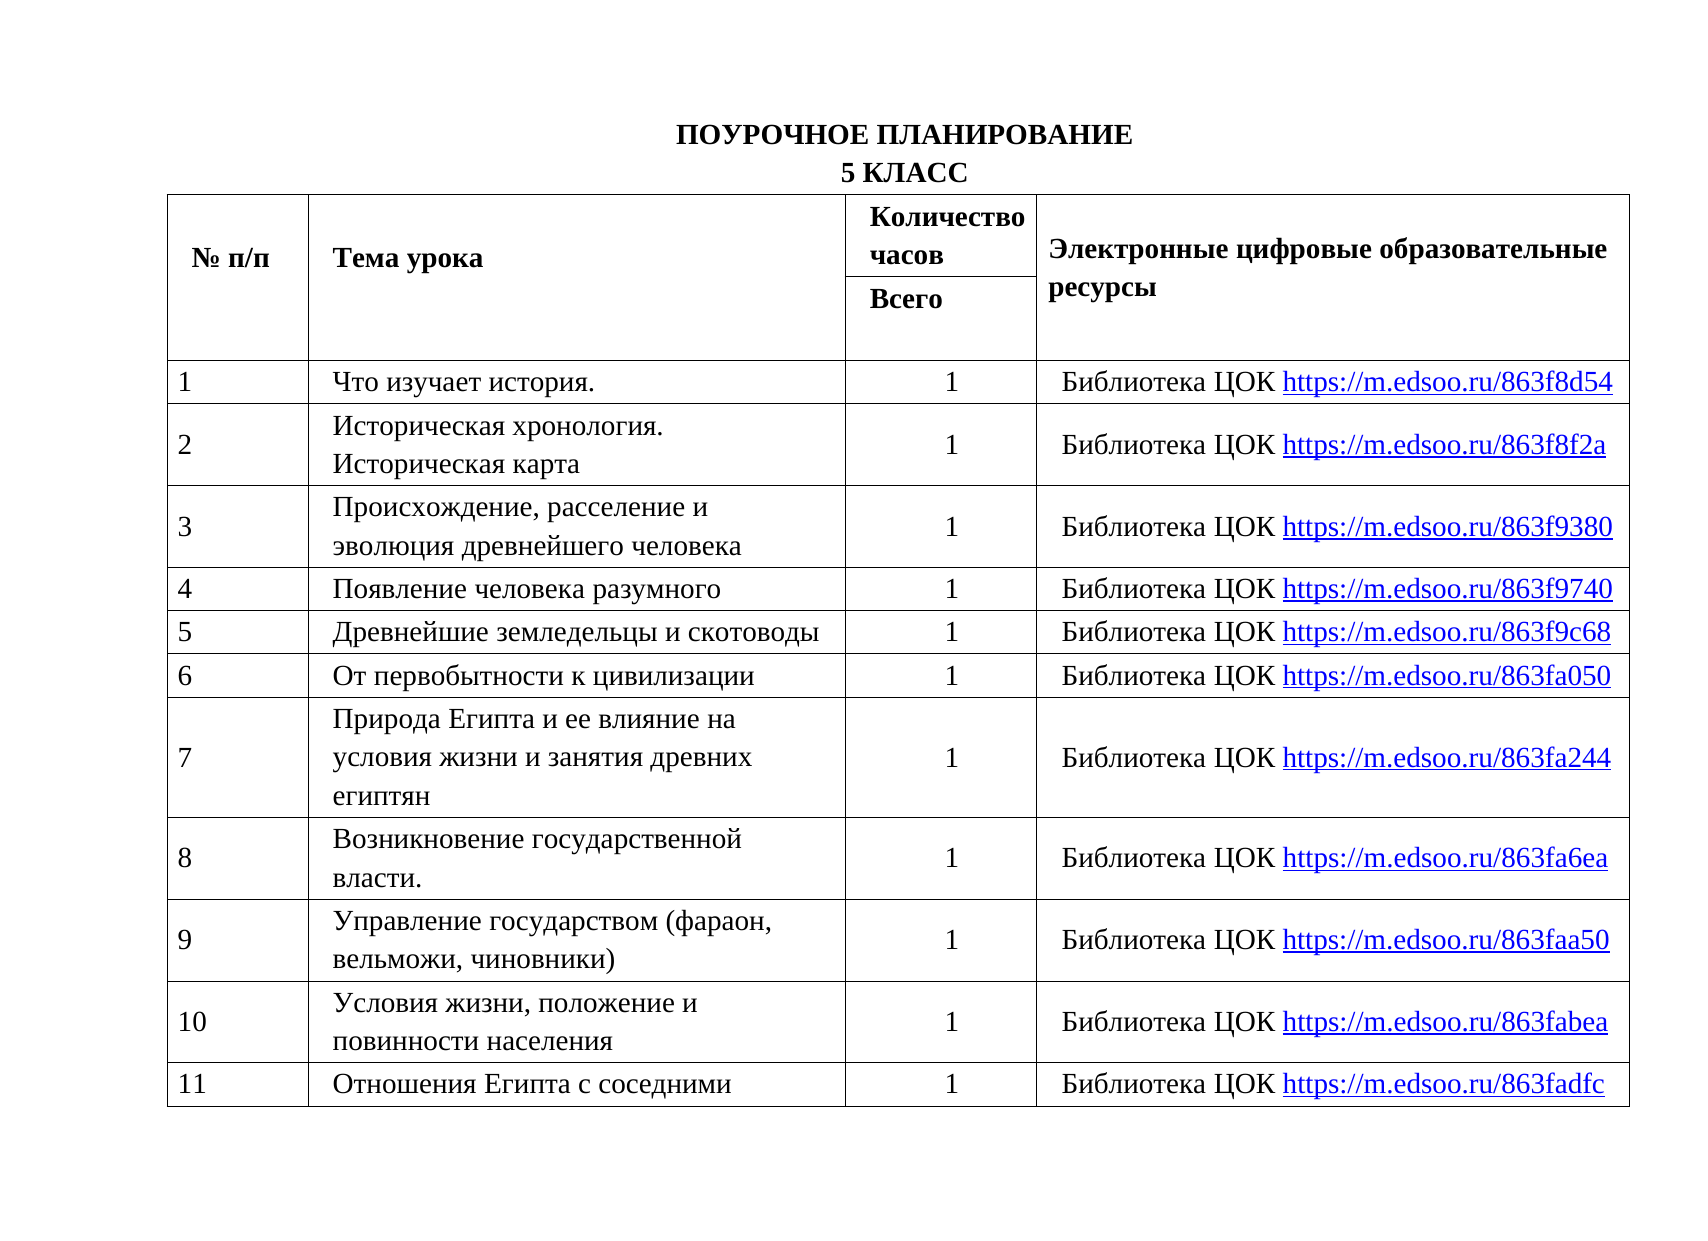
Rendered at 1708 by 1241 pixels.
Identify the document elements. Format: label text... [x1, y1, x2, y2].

table_cell 1 [846, 698, 1036, 817]
table_cell 3 [168, 486, 308, 567]
table_cell Библиотека ЦОК https://m.edsoo.ru/863faa50 [1037, 900, 1629, 981]
table_cell Библиотека ЦОК https://m.edsoo.ru/863f9c68 [1037, 611, 1629, 653]
table_cell 1 [846, 404, 1036, 485]
table_header Количество часов [846, 195, 1036, 276]
table_cell 11 [168, 1063, 308, 1106]
table_cell 1 [846, 900, 1036, 981]
table_cell 1 [846, 568, 1036, 610]
table_cell От первобытности к цивилизации [309, 654, 845, 697]
table_cell 1 [846, 611, 1036, 653]
table_cell Происхождение, расселение и эволюция древнейшего человека [309, 486, 845, 567]
table_cell Библиотека ЦОК https://m.edsoo.ru/863fa050 [1037, 654, 1629, 697]
table_cell Условия жизни, положение и повинности населения [309, 982, 845, 1062]
table_cell 4 [168, 568, 308, 610]
table_cell Библиотека ЦОК https://m.edsoo.ru/863f8f2a [1037, 404, 1629, 485]
table_cell Библиотека ЦОК https://m.edsoo.ru/863fa244 [1037, 698, 1629, 817]
table_cell Библиотека ЦОК https://m.edsoo.ru/863fadfc [1037, 1063, 1629, 1106]
text ПОУРОЧНОЕ ПЛАНИРОВАНИЕ 5 КЛАСС [675, 117, 1134, 189]
table_cell Библиотека ЦОК https://m.edsoo.ru/863fabea [1037, 982, 1629, 1062]
table_cell 1 [846, 818, 1036, 899]
table_cell 1 [846, 361, 1036, 403]
table_cell Что изучает история. [309, 361, 845, 403]
table_cell 6 [168, 654, 308, 697]
table_cell Управление государством (фараон, вельможи, чиновники) [309, 900, 845, 981]
table_header № п/п [168, 195, 308, 360]
table_cell 1 [846, 654, 1036, 697]
table_cell 8 [168, 818, 308, 899]
table_cell 5 [168, 611, 308, 653]
table_cell Историческая хронология. Историческая карта [309, 404, 845, 485]
table_cell 10 [168, 982, 308, 1062]
table_cell Природа Египта и ее влияние на условия жизни и занятия древних египтян [309, 698, 845, 817]
table_cell Всего [846, 277, 1036, 360]
table_header Электронные цифровые образовательные ресурсы [1037, 195, 1629, 360]
table_cell Библиотека ЦОК https://m.edsoo.ru/863f8d54 [1037, 361, 1629, 403]
table_cell Возникновение государственной власти. [309, 818, 845, 899]
table_cell Отношения Египта с соседними [309, 1063, 845, 1106]
table_cell Появление человека разумного [309, 568, 845, 610]
table_cell Библиотека ЦОК https://m.edsoo.ru/863fa6ea [1037, 818, 1629, 899]
table_cell 1 [168, 361, 308, 403]
table_cell Библиотека ЦОК https://m.edsoo.ru/863f9740 [1037, 568, 1629, 610]
table_cell 9 [168, 900, 308, 981]
table_cell Древнейшие земледельцы и скотоводы [309, 611, 845, 653]
table_header Тема урока [309, 195, 845, 360]
table_cell 7 [168, 698, 308, 817]
table_cell 1 [846, 1063, 1036, 1106]
table_cell 1 [846, 486, 1036, 567]
table_cell 2 [168, 404, 308, 485]
table_cell Библиотека ЦОК https://m.edsoo.ru/863f9380 [1037, 486, 1629, 567]
table_cell 1 [846, 982, 1036, 1062]
